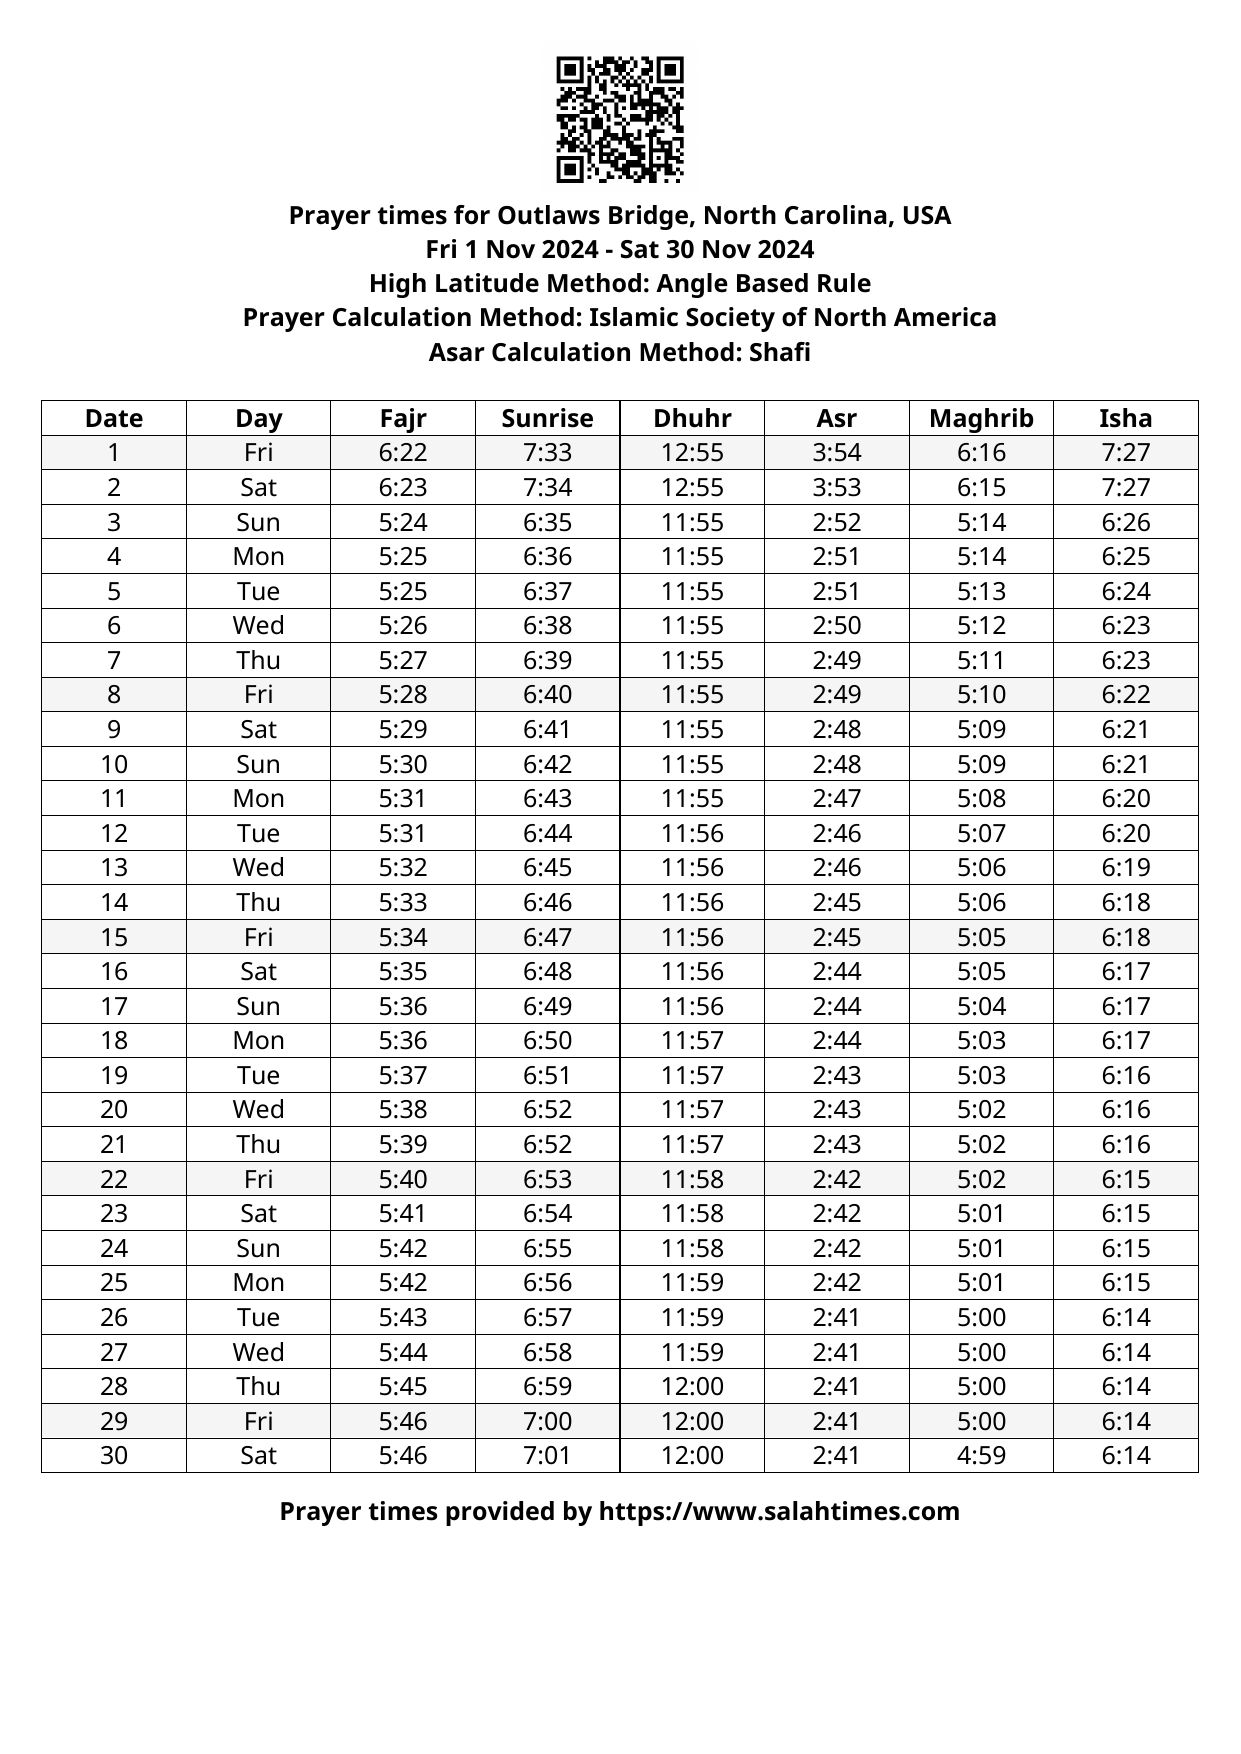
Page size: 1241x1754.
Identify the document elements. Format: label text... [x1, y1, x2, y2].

table_cell 6:51 [476, 1058, 619, 1092]
table_cell 6:21 [1054, 712, 1198, 746]
table_cell Thu [187, 1369, 330, 1403]
table_cell 6:39 [476, 643, 619, 677]
table_cell 5:44 [331, 1335, 475, 1368]
table_cell 6:36 [476, 539, 619, 573]
table_cell 7:27 [1054, 470, 1198, 504]
table_cell Mon [187, 539, 330, 573]
table_cell 6:17 [1054, 1024, 1198, 1057]
table_cell Sat [187, 954, 330, 988]
table_cell 2:41 [765, 1439, 909, 1472]
table_header Date [42, 401, 186, 434]
text Asar Calculation Method: Shafi [42, 334, 1198, 368]
table_cell Wed [187, 851, 330, 884]
table_cell Tue [187, 816, 330, 849]
table_cell 5:00 [910, 1369, 1053, 1403]
table_cell 5:10 [910, 678, 1053, 711]
table_cell 5:26 [331, 609, 475, 642]
table_cell 6:15 [1054, 1162, 1198, 1195]
table_cell 5:38 [331, 1093, 475, 1126]
table_cell 2:51 [765, 574, 909, 607]
table_cell 11:58 [621, 1162, 764, 1195]
table_cell 2:51 [765, 539, 909, 573]
table_cell Sun [187, 989, 330, 1022]
table_cell 10 [42, 747, 186, 780]
table_cell 2:45 [765, 920, 909, 953]
table_cell 11:55 [621, 747, 764, 780]
table_cell 6:21 [1054, 747, 1198, 780]
table_cell 5:05 [910, 954, 1053, 988]
table_cell 6:15 [910, 470, 1053, 504]
table_cell 26 [42, 1300, 186, 1334]
table_cell 5:31 [331, 781, 475, 815]
table_cell 6:53 [476, 1162, 619, 1195]
table_cell 11:59 [621, 1335, 764, 1368]
table_cell 18 [42, 1024, 186, 1057]
table_cell 3:53 [765, 470, 909, 504]
table_cell 6:46 [476, 885, 619, 919]
table_cell 11:55 [621, 574, 764, 607]
table_cell 6:25 [1054, 539, 1198, 573]
table_cell 5:46 [331, 1404, 475, 1437]
table_cell 6:43 [476, 781, 619, 815]
table_cell 7:27 [1054, 436, 1198, 469]
table_header Fajr [331, 401, 475, 434]
table_cell 6:54 [476, 1196, 619, 1230]
table_cell 11:55 [621, 781, 764, 815]
table_cell 6:19 [1054, 851, 1198, 884]
table_cell 5:45 [331, 1369, 475, 1403]
table_cell 11:56 [621, 954, 764, 988]
table_cell 6:52 [476, 1093, 619, 1126]
table_cell 30 [42, 1439, 186, 1472]
table_cell 5:36 [331, 989, 475, 1022]
table_cell 2:41 [765, 1404, 909, 1437]
table_cell 5:36 [331, 1024, 475, 1057]
table_cell Fri [187, 436, 330, 469]
table_cell Mon [187, 781, 330, 815]
table_cell 11:58 [621, 1231, 764, 1264]
table_cell 2:49 [765, 643, 909, 677]
table_cell 7:00 [476, 1404, 619, 1437]
table_cell 6:49 [476, 989, 619, 1022]
text Prayer times provided by https://www.salahtimes.com [42, 1494, 1198, 1528]
table_cell 5:25 [331, 539, 475, 573]
table_cell Sun [187, 747, 330, 780]
table_cell 5:41 [331, 1196, 475, 1230]
text Fri 1 Nov 2024 - Sat 30 Nov 2024 [42, 232, 1198, 266]
table_cell 5:09 [910, 747, 1053, 780]
table_cell Tue [187, 1058, 330, 1092]
table_cell 7 [42, 643, 186, 677]
table_cell 2:48 [765, 712, 909, 746]
table_cell 11:58 [621, 1196, 764, 1230]
table_cell Sat [187, 470, 330, 504]
table_cell 6:17 [1054, 989, 1198, 1022]
table_header Day [187, 401, 330, 434]
table_cell 6:23 [331, 470, 475, 504]
table_cell 6:16 [910, 436, 1053, 469]
table_cell 17 [42, 989, 186, 1022]
table_cell 5:31 [331, 816, 475, 849]
table_cell 5:42 [331, 1266, 475, 1299]
table_cell 5:12 [910, 609, 1053, 642]
table_cell 6:42 [476, 747, 619, 780]
table_cell 6:14 [1054, 1300, 1198, 1334]
table_cell 6:35 [476, 505, 619, 538]
table_cell 12:00 [621, 1439, 764, 1472]
table_cell 5:33 [331, 885, 475, 919]
table_cell Sat [187, 1196, 330, 1230]
table_cell 5:46 [331, 1439, 475, 1472]
table_cell 5:04 [910, 989, 1053, 1022]
table_cell 2:52 [765, 505, 909, 538]
table_cell 5:00 [910, 1300, 1053, 1334]
table_cell Thu [187, 643, 330, 677]
table_cell 22 [42, 1162, 186, 1195]
table_cell Fri [187, 678, 330, 711]
table_cell 11:56 [621, 816, 764, 849]
table_cell 2:42 [765, 1266, 909, 1299]
table_cell 11:55 [621, 609, 764, 642]
table_cell 2:43 [765, 1058, 909, 1092]
table_cell 2:42 [765, 1162, 909, 1195]
table_cell Thu [187, 1127, 330, 1161]
table_header Asr [765, 401, 909, 434]
table_cell 4:59 [910, 1439, 1053, 1472]
table_cell 2:42 [765, 1231, 909, 1264]
table_cell 5:30 [331, 747, 475, 780]
table_cell 6:14 [1054, 1439, 1198, 1472]
text High Latitude Method: Angle Based Rule [42, 266, 1198, 300]
table_cell 12:00 [621, 1369, 764, 1403]
table_header Dhuhr [621, 401, 764, 434]
table_cell 6:18 [1054, 920, 1198, 953]
table_cell 2:46 [765, 851, 909, 884]
table_cell 2 [42, 470, 186, 504]
table_cell Fri [187, 1162, 330, 1195]
table_cell 3:54 [765, 436, 909, 469]
table_cell 5:39 [331, 1127, 475, 1161]
table_cell 1 [42, 436, 186, 469]
table_cell 5:06 [910, 885, 1053, 919]
table_cell 2:41 [765, 1335, 909, 1368]
table_cell Wed [187, 609, 330, 642]
table_cell 11:55 [621, 505, 764, 538]
table_cell 3 [42, 505, 186, 538]
table_cell 19 [42, 1058, 186, 1092]
table_cell 6:44 [476, 816, 619, 849]
text Prayer Calculation Method: Islamic Society of North America [42, 300, 1198, 334]
table_cell 6:17 [1054, 954, 1198, 988]
table_cell 6:52 [476, 1127, 619, 1161]
table_cell 6:23 [1054, 609, 1198, 642]
table_cell 5:11 [910, 643, 1053, 677]
table_cell 6:48 [476, 954, 619, 988]
table_cell 11 [42, 781, 186, 815]
table_cell 24 [42, 1231, 186, 1264]
table_cell 5:32 [331, 851, 475, 884]
table_cell 5:35 [331, 954, 475, 988]
table_cell 5:37 [331, 1058, 475, 1092]
table_cell 6:55 [476, 1231, 619, 1264]
table_cell 6:14 [1054, 1335, 1198, 1368]
table_cell 2:50 [765, 609, 909, 642]
table_cell 13 [42, 851, 186, 884]
table_cell 5:03 [910, 1058, 1053, 1092]
table_cell Mon [187, 1024, 330, 1057]
table_cell 12 [42, 816, 186, 849]
table_cell Tue [187, 574, 330, 607]
table_cell 5:02 [910, 1093, 1053, 1126]
table_cell 7:01 [476, 1439, 619, 1472]
table_cell 5:02 [910, 1162, 1053, 1195]
table_cell 11:57 [621, 1058, 764, 1092]
table_cell 5:28 [331, 678, 475, 711]
table_cell 2:47 [765, 781, 909, 815]
table_cell 6:22 [331, 436, 475, 469]
table_cell 6:47 [476, 920, 619, 953]
table_cell 6:26 [1054, 505, 1198, 538]
table_cell 9 [42, 712, 186, 746]
table_cell 11:55 [621, 678, 764, 711]
table_cell Wed [187, 1335, 330, 1368]
table_cell 7:33 [476, 436, 619, 469]
table_cell 5:00 [910, 1335, 1053, 1368]
table_cell 5:09 [910, 712, 1053, 746]
table_cell 6:37 [476, 574, 619, 607]
table_cell 6:50 [476, 1024, 619, 1057]
text Prayer times for Outlaws Bridge, North Carolina, USA [42, 198, 1198, 232]
table_cell 6:20 [1054, 816, 1198, 849]
table_cell 6:41 [476, 712, 619, 746]
table_cell 5:42 [331, 1231, 475, 1264]
table_cell Thu [187, 885, 330, 919]
table_cell 20 [42, 1093, 186, 1126]
table_cell 23 [42, 1196, 186, 1230]
table_cell Wed [187, 1093, 330, 1126]
table_cell 6:59 [476, 1369, 619, 1403]
table_cell 2:41 [765, 1369, 909, 1403]
table_cell 6:38 [476, 609, 619, 642]
table_cell 5:01 [910, 1231, 1053, 1264]
table_cell 5:43 [331, 1300, 475, 1334]
table_cell 28 [42, 1369, 186, 1403]
table_cell Mon [187, 1266, 330, 1299]
table_cell Fri [187, 920, 330, 953]
table_cell Tue [187, 1300, 330, 1334]
table_cell 2:44 [765, 989, 909, 1022]
table_cell Sun [187, 505, 330, 538]
table_cell Sat [187, 712, 330, 746]
table_cell 6:14 [1054, 1369, 1198, 1403]
table_cell 4 [42, 539, 186, 573]
table_cell 5:02 [910, 1127, 1053, 1161]
table_cell 2:44 [765, 1024, 909, 1057]
table_cell 12:55 [621, 470, 764, 504]
table_cell 11:57 [621, 1024, 764, 1057]
table_cell 11:57 [621, 1093, 764, 1126]
table_header Maghrib [910, 401, 1053, 434]
table_header Isha [1054, 401, 1198, 434]
table_cell 11:55 [621, 539, 764, 573]
table_cell 11:57 [621, 1127, 764, 1161]
table_cell 6:57 [476, 1300, 619, 1334]
table_cell 6:40 [476, 678, 619, 711]
table_cell 5:03 [910, 1024, 1053, 1057]
table_cell 27 [42, 1335, 186, 1368]
table_cell 6:15 [1054, 1231, 1198, 1264]
table_cell 5:07 [910, 816, 1053, 849]
table_cell Fri [187, 1404, 330, 1437]
table_cell 6:56 [476, 1266, 619, 1299]
table_cell 21 [42, 1127, 186, 1161]
table_cell Sun [187, 1231, 330, 1264]
table_cell 11:59 [621, 1266, 764, 1299]
table_cell 5:24 [331, 505, 475, 538]
table_cell 6:15 [1054, 1266, 1198, 1299]
table_cell 6:16 [1054, 1093, 1198, 1126]
table_cell 5:01 [910, 1196, 1053, 1230]
table_cell 11:56 [621, 920, 764, 953]
table_cell 6 [42, 609, 186, 642]
table_cell 5:13 [910, 574, 1053, 607]
table_cell 6:22 [1054, 678, 1198, 711]
table_cell 2:41 [765, 1300, 909, 1334]
table_cell 5:40 [331, 1162, 475, 1195]
table_cell 2:44 [765, 954, 909, 988]
table_cell 6:24 [1054, 574, 1198, 607]
table_cell 2:45 [765, 885, 909, 919]
table_cell 5:14 [910, 505, 1053, 538]
table_cell 6:20 [1054, 781, 1198, 815]
table_cell 6:14 [1054, 1404, 1198, 1437]
table_cell 16 [42, 954, 186, 988]
table_cell 5:27 [331, 643, 475, 677]
table_cell 8 [42, 678, 186, 711]
table_cell 5:06 [910, 851, 1053, 884]
table_cell 11:55 [621, 712, 764, 746]
table_cell 2:49 [765, 678, 909, 711]
table_cell 5:00 [910, 1404, 1053, 1437]
table_cell 5:08 [910, 781, 1053, 815]
table_cell 2:46 [765, 816, 909, 849]
table_cell 11:56 [621, 989, 764, 1022]
table_cell 25 [42, 1266, 186, 1299]
table_cell 2:42 [765, 1196, 909, 1230]
table_cell 5:25 [331, 574, 475, 607]
table_cell 6:18 [1054, 885, 1198, 919]
table_cell 29 [42, 1404, 186, 1437]
table_cell 6:16 [1054, 1058, 1198, 1092]
table_cell 5:14 [910, 539, 1053, 573]
table_cell 12:55 [621, 436, 764, 469]
table_cell 11:56 [621, 885, 764, 919]
table_cell 11:59 [621, 1300, 764, 1334]
table_cell 5:34 [331, 920, 475, 953]
table_cell 15 [42, 920, 186, 953]
table_cell 5:29 [331, 712, 475, 746]
table_cell 6:16 [1054, 1127, 1198, 1161]
table_cell 6:23 [1054, 643, 1198, 677]
table_cell 2:43 [765, 1093, 909, 1126]
table_cell 11:56 [621, 851, 764, 884]
picture [542, 41, 699, 198]
table_cell 5:05 [910, 920, 1053, 953]
table_cell 5:01 [910, 1266, 1053, 1299]
table_cell 6:15 [1054, 1196, 1198, 1230]
table_cell 2:48 [765, 747, 909, 780]
table_cell 6:45 [476, 851, 619, 884]
table_header Sunrise [476, 401, 619, 434]
table_cell 7:34 [476, 470, 619, 504]
table_cell 12:00 [621, 1404, 764, 1437]
table_cell 2:43 [765, 1127, 909, 1161]
table_cell Sat [187, 1439, 330, 1472]
table_cell 11:55 [621, 643, 764, 677]
table_cell 5 [42, 574, 186, 607]
table_cell 14 [42, 885, 186, 919]
table_cell 6:58 [476, 1335, 619, 1368]
